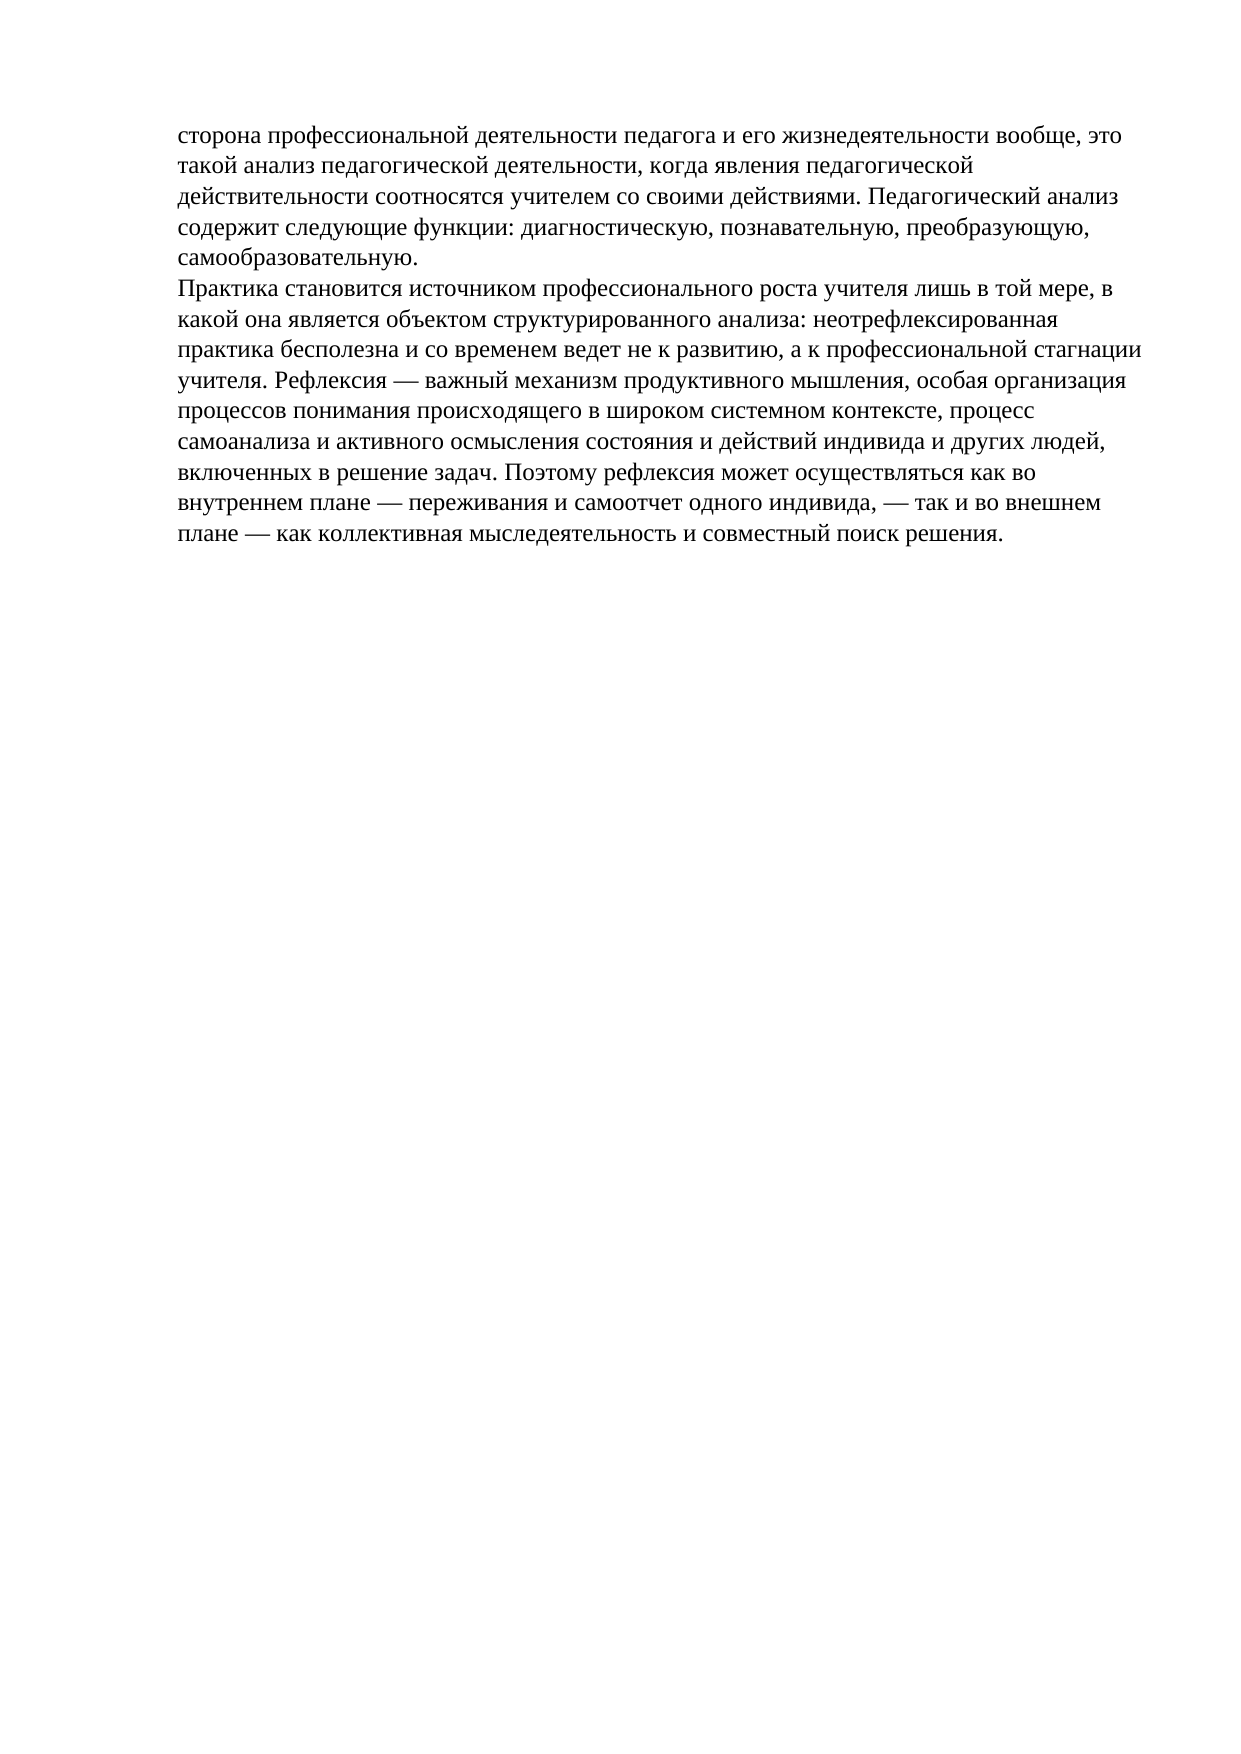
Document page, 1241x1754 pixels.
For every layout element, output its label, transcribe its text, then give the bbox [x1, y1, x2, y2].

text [177, 118, 1152, 271]
text Практика становится источником профессионального роста учителя лишь в той мере, в какой она является объектом структурированного анализа: неотрефлексированная практика бесполезна и со временем ведет не к развитию, а к профессиональной стагнации учителя. Рефлексия — важный механизм продуктивного мышления, особая организация процессов понимания происходящего в широком системном контексте, процесс самоанализа и активного осмысления состояния и действий индивида и других людей, включенных в решение задач. Поэтому рефлексия может осуществляться как во внутреннем плане — переживания и самоотчет одного индивида, — так и во внешнем плане — как коллективная мыследеятельность и совместный поиск решения. [177, 271, 1152, 547]
